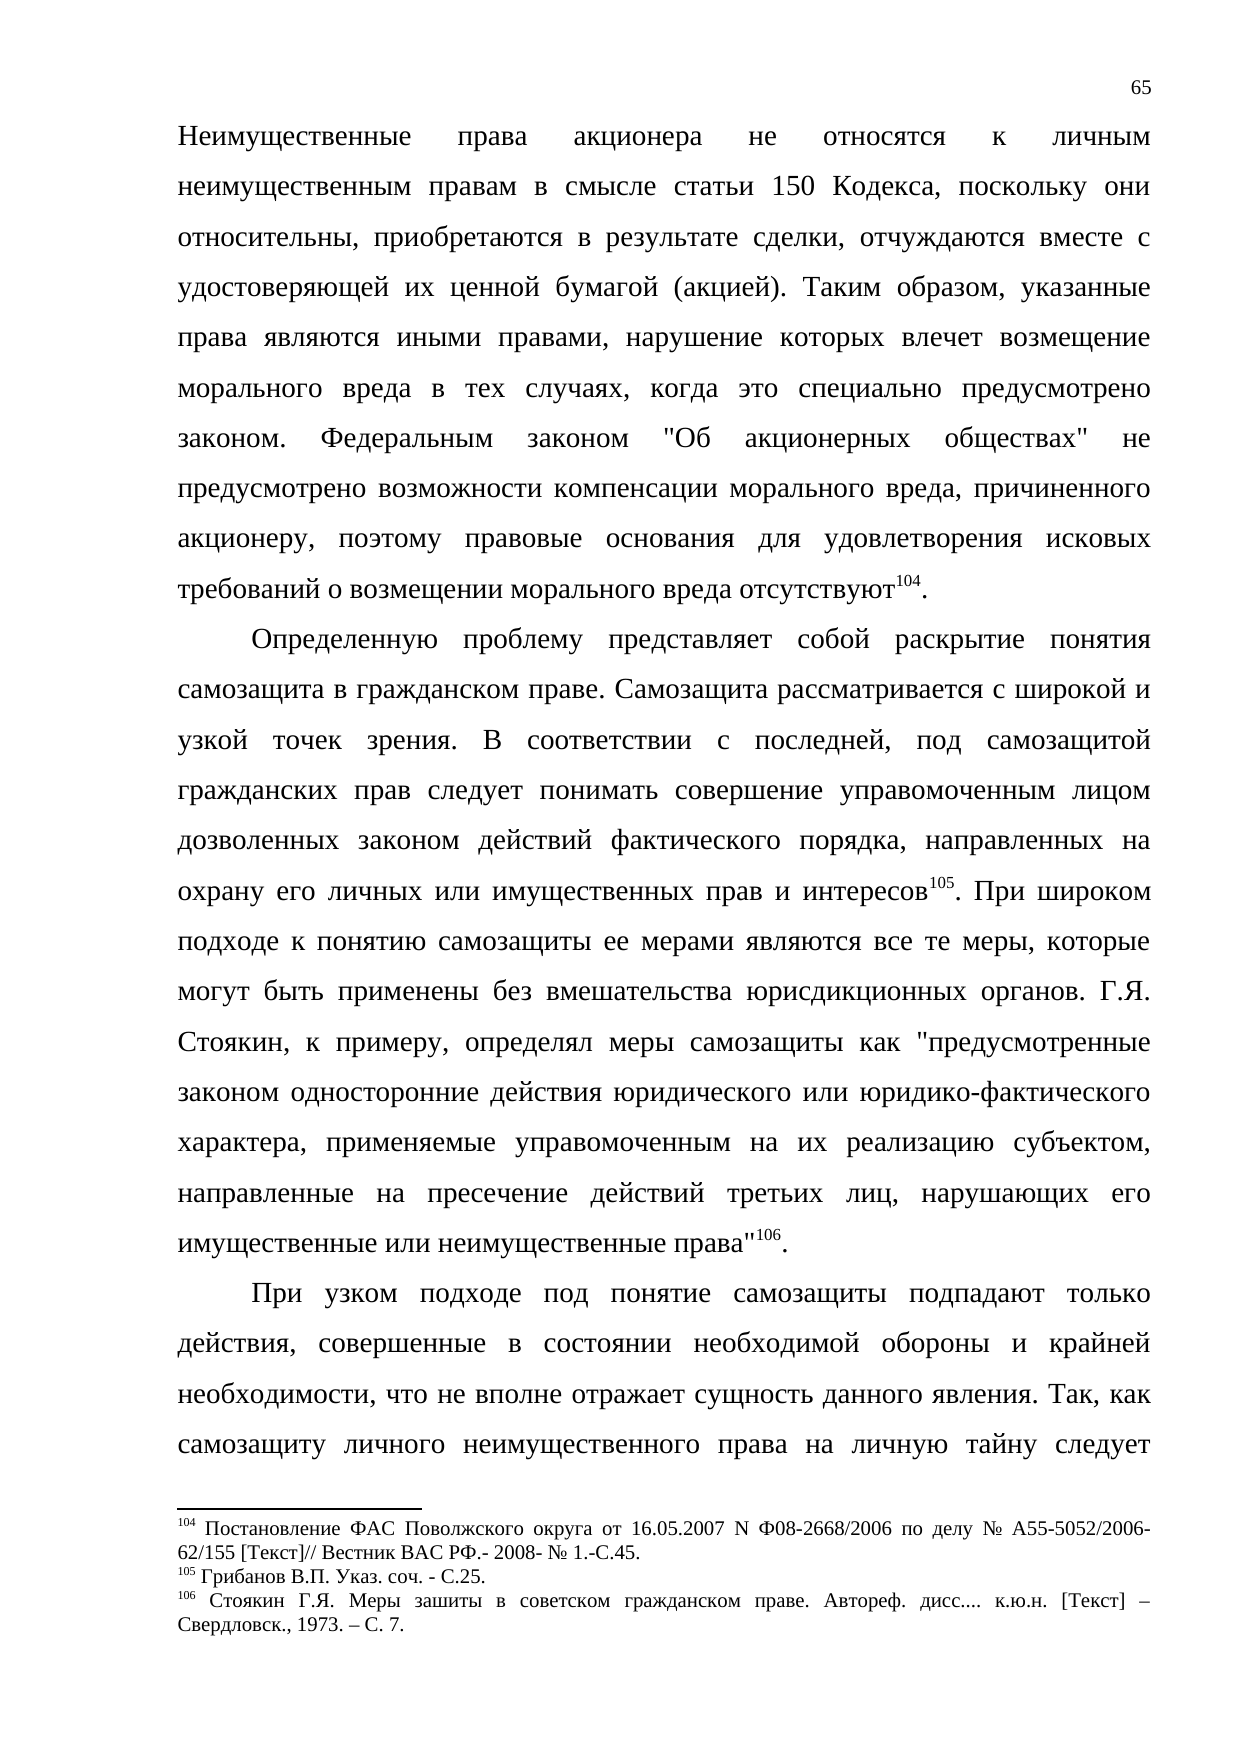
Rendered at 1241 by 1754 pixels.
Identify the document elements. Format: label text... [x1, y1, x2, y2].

text Определенную проблему представляет собой раскрытие понятия самозащита в гражданском праве. Самозащита рассматривается с широкой и узкой точек зрения. В соответствии с последней, под самозащитой гражданских прав следует понимать совершение управомоченным лицом дозволенных законом действий фактического порядка, направленных на охрану его личных или имущественных прав и интересов. При широком подходе к понятию самозащиты ее мерами являются все те меры, которые могут быть применены без вмешательства юрисдикционных органов. Г.Я. Стоякин, к примеру, определял меры самозащиты как "предусмотренные законом односторонние действия юридического или юридико-фактического характера, применяемые управомоченным на их реализацию субъектом, направленные на пресечение действий третьих лиц, нарушающих его имущественные или неимущественные права". [177, 621, 1152, 1258]
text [177, 1275, 1152, 1460]
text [177, 118, 1152, 604]
